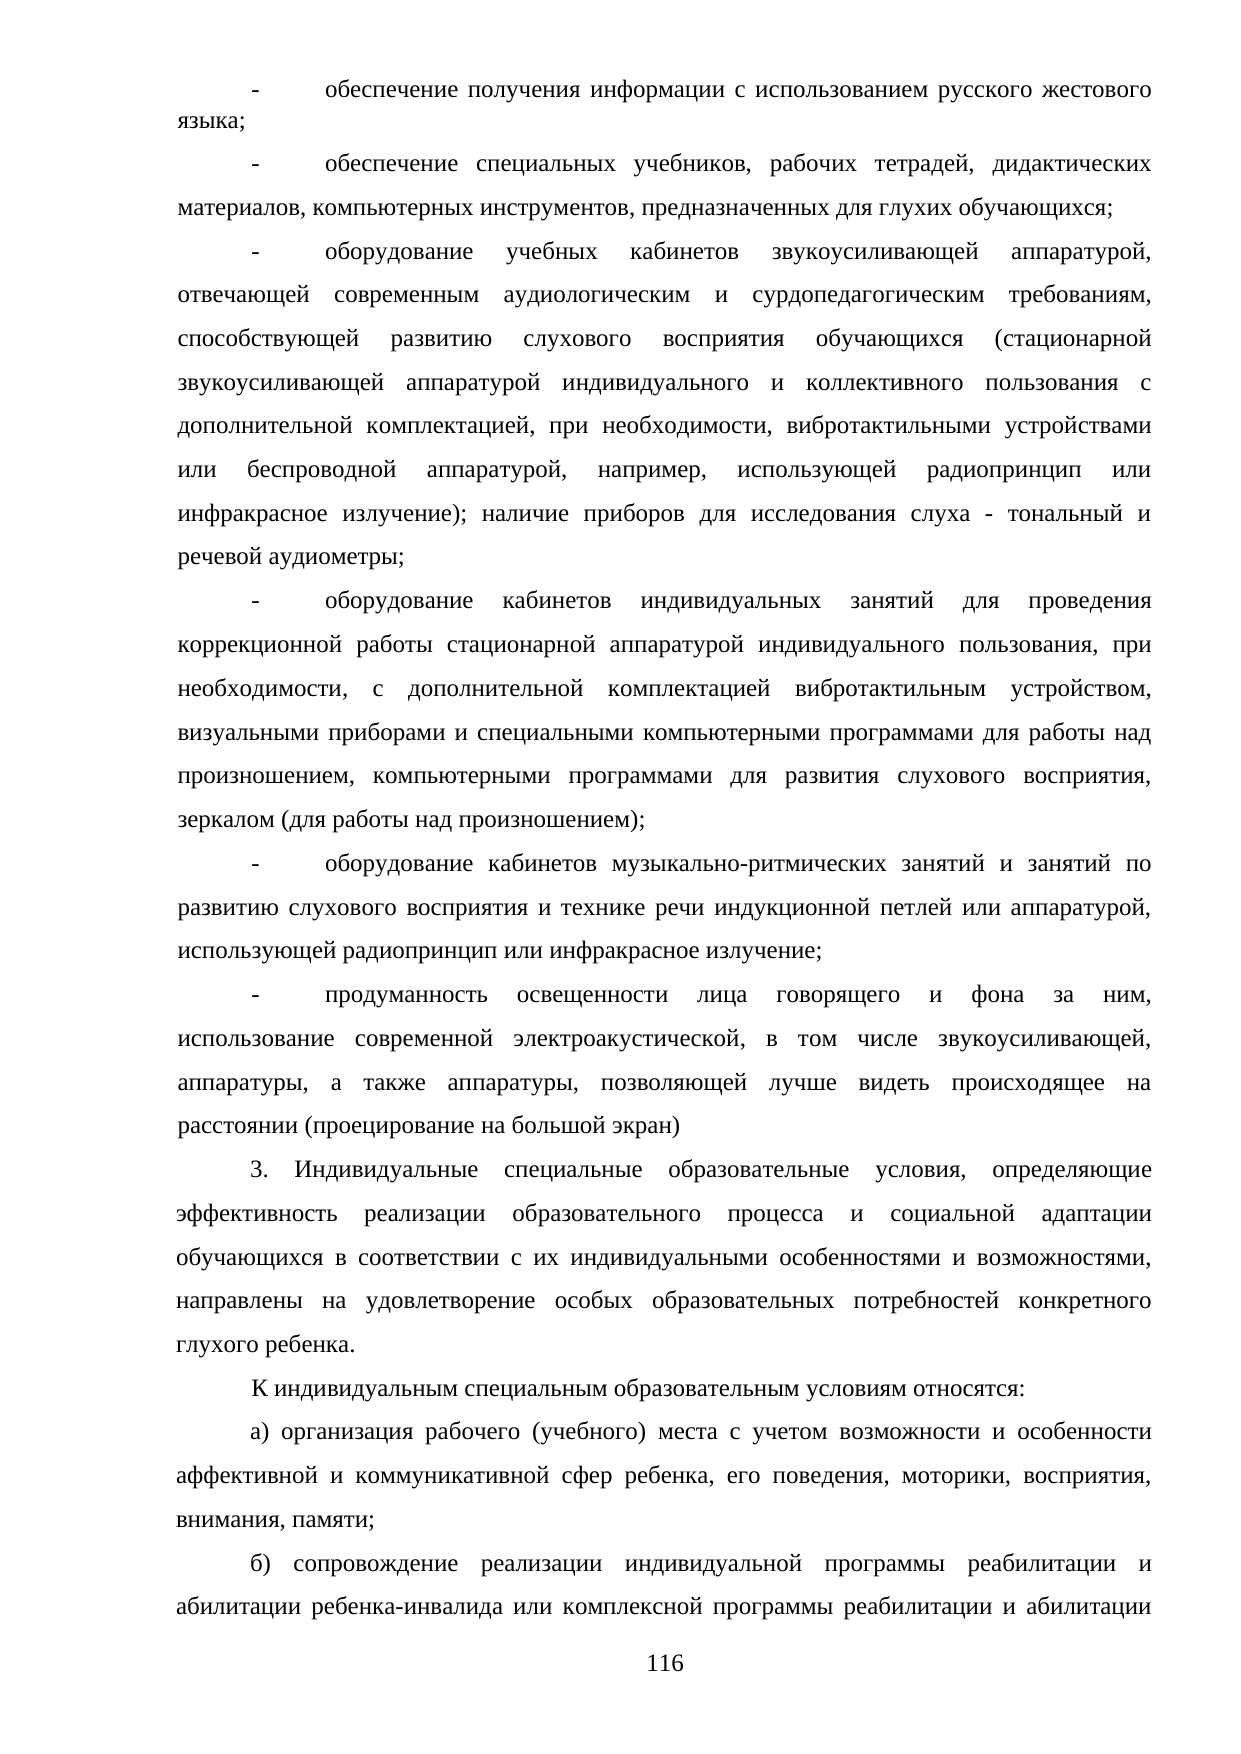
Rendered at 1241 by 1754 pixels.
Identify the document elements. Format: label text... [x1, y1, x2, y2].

list оборудование кабинетов индивидуальных занятий для проведения коррекционной работы стационарной аппаратурой индивидуального пользования, при необходимости, с дополнительной комплектацией вибротактильным устройством, визуальными приборами и специальными компьютерными программами для работы над произношением, компьютерными программами для развития слухового восприятия, зеркалом (для работы над произношением); [177, 586, 1152, 833]
list оборудование кабинетов музыкально-ритмических занятий и занятий по развитию слухового восприятия и технике речи индукционной петлей или аппаратурой, использующей радиопринцип или инфракрасное излучение; [177, 848, 1152, 964]
text 3. Индивидуальные специальные образовательные условия, определяющие эффективность реализации образовательного процесса и социальной адаптации обучающихся в соответствии с их индивидуальными особенностями и возможностями, направлены на удовлетворение особых образовательных потребностей конкретного глухого ребенка. [176, 1154, 1152, 1358]
list оборудование учебных кабинетов звукоусиливающей аппаратурой, отвечающей современным аудиологическим и сурдопедагогическим требованиям, способствующей развитию слухового восприятия обучающихся (стационарной звукоусиливающей аппаратурой индивидуального и коллективного пользования с дополнительной комплектацией, при необходимости, вибротактильными устройствами или беспроводной аппаратурой, например, использующей радиопринцип или инфракрасное излучение); наличие приборов для исследования слуха - тональный и речевой аудиометры; [177, 236, 1152, 570]
text а) организация рабочего (учебного) места с учетом возможности и особенности аффективной и коммуникативной сфер ребенка, его поведения, моторики, восприятия, внимания, памяти; [176, 1416, 1152, 1532]
list продуманность освещенности лица говорящего и фона за ним, использование современной электроакустической, в том числе звукоусиливающей, аппаратуры, а также аппаратуры, позволяющей лучше видеть происходящее на расстоянии (проецирование на большой экран) [177, 979, 1152, 1139]
list обеспечение специальных учебников, рабочих тетрадей, дидактических материалов, компьютерных инструментов, предназначенных для глухих обучающихся; [177, 148, 1152, 221]
text К индивидуальным специальным образовательным условиям относятся: [251, 1373, 1152, 1402]
list обеспечение получения информации с использованием русского жестового языка; [177, 74, 1152, 134]
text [176, 1548, 1152, 1620]
